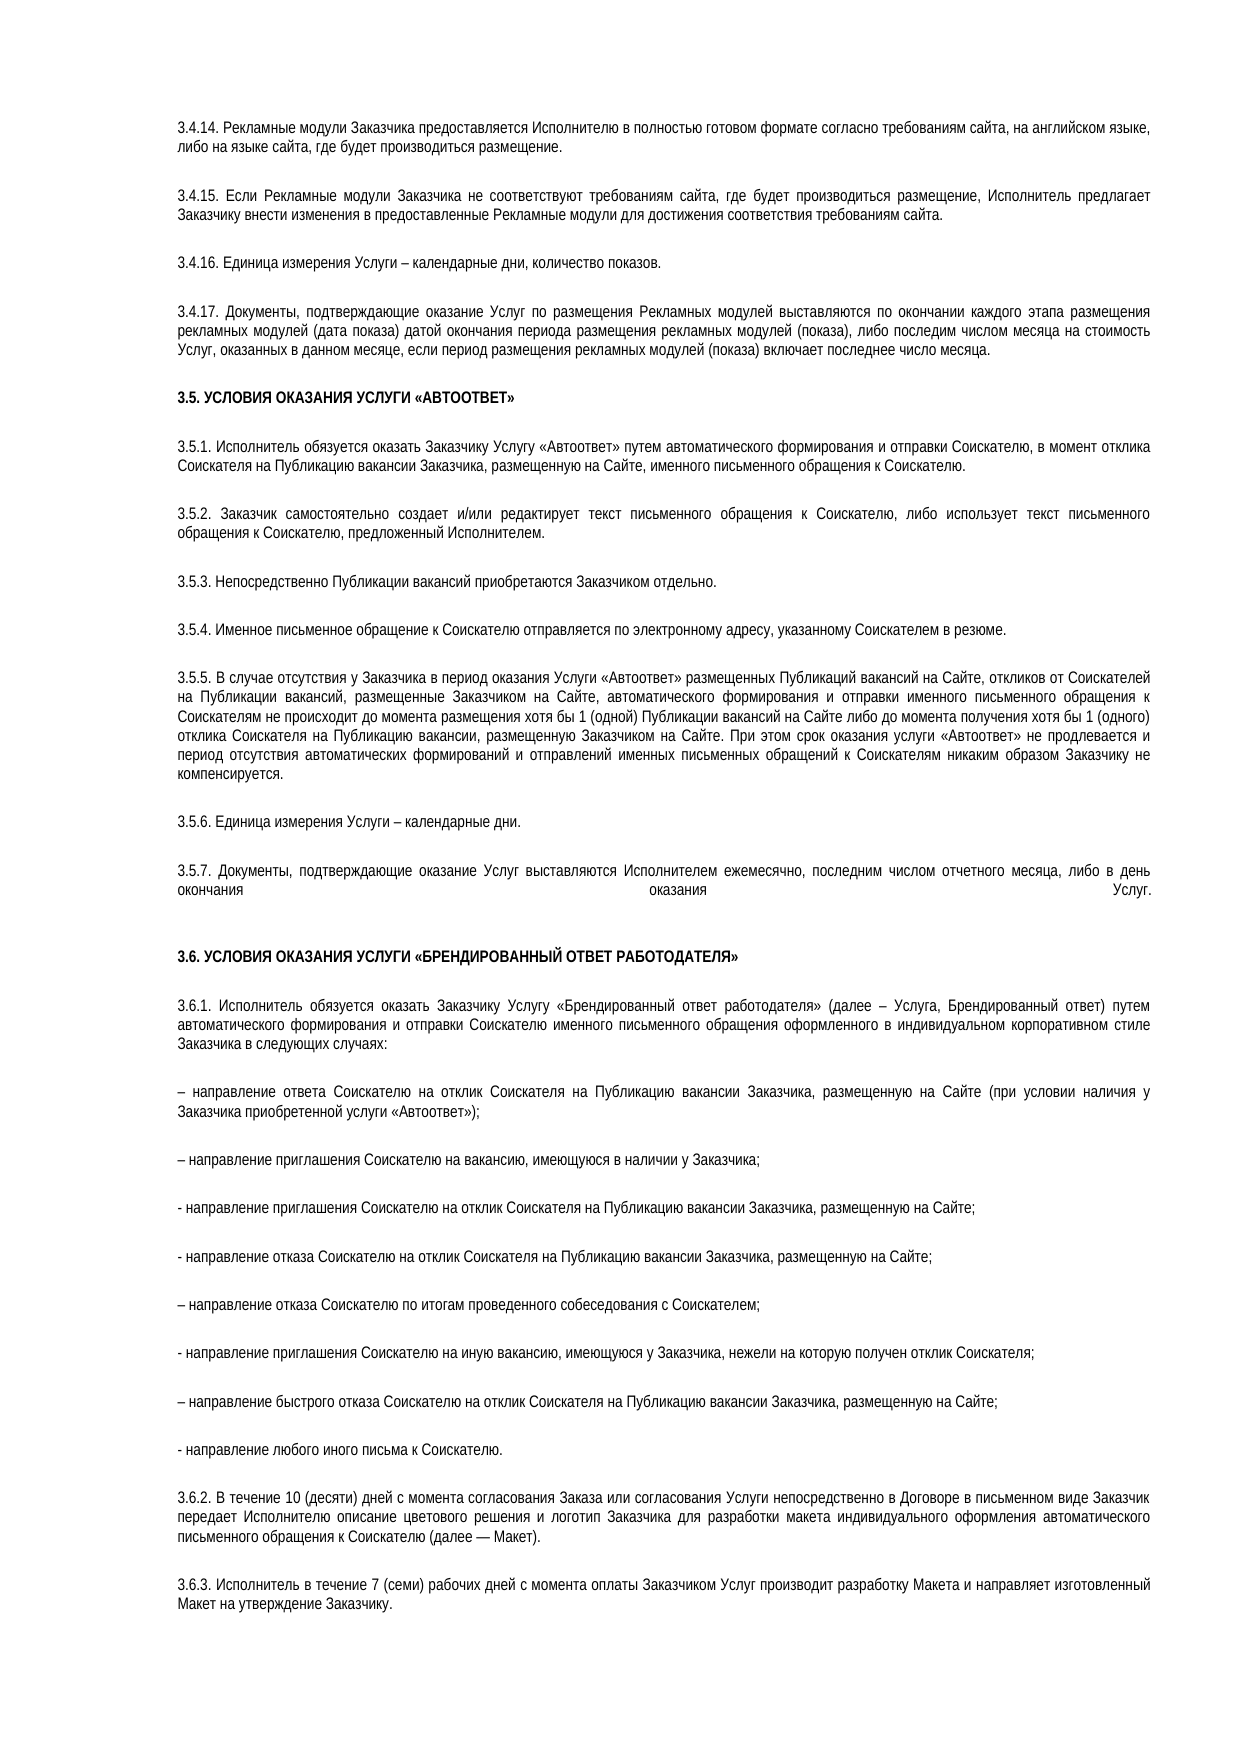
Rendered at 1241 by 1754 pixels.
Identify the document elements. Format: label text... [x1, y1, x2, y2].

text 3.5.1. Исполнитель обязуется оказать Заказчику Услугу «Автоответ» путем автоматического формирования и отправки Соискателю, в момент отклика Соискателя на Публикацию вакансии Заказчика, размещенную на Сайте, именного письменного обращения к Соискателю. [177, 436, 1152, 475]
text – направление ответа Соискателю на отклик Соискателя на Публикацию вакансии Заказчика, размещенную на Сайте (при условии наличия у Заказчика приобретенной услуги «Автоответ»); [177, 1082, 1152, 1121]
text 3.5. УСЛОВИЯ ОКАЗАНИЯ УСЛУГИ «АВТООТВЕТ» [177, 388, 1152, 407]
text 3.6. УСЛОВИЯ ОКАЗАНИЯ УСЛУГИ «БРЕНДИРОВАННЫЙ ОТВЕТ РАБОТОДАТЕЛЯ» [177, 947, 1152, 966]
text 3.4.14. Рекламные модули Заказчика предоставляется Исполнителю в полностью готовом формате согласно требованиям сайта, на английском языке, либо на языке сайта, где будет производиться размещение. [177, 118, 1152, 156]
text 3.4.15. Если Рекламные модули Заказчика не соответствуют требованиям сайта, где будет производиться размещение, Исполнитель предлагает Заказчику внести изменения в предоставленные Рекламные модули для достижения соответствия требованиям сайта. [177, 186, 1152, 224]
text - направление приглашения Соискателю на иную вакансию, имеющуюся у Заказчика, нежели на которую получен отклик Соискателя; [177, 1343, 1152, 1362]
text – направление быстрого отказа Соискателю на отклик Соискателя на Публикацию вакансии Заказчика, размещенную на Сайте; [177, 1391, 1152, 1411]
text – направление отказа Соискателю по итогам проведенного собеседования с Соискателем; [177, 1295, 1152, 1314]
text 3.4.17. Документы, подтверждающие оказание Услуг по размещения Рекламных модулей выставляются по окончании каждого этапа размещения рекламных модулей (дата показа) датой окончания периода размещения рекламных модулей (показа), либо последим числом месяца на стоимость Услуг, оказанных в данном месяце, если период размещения рекламных модулей (показа) включает последнее число месяца. [177, 301, 1152, 359]
text – направление приглашения Соискателю на вакансию, имеющуюся в наличии у Заказчика; [177, 1150, 1152, 1169]
text 3.5.5. В случае отсутствия у Заказчика в период оказания Услуги «Автоответ» размещенных Публикаций вакансий на Сайте, откликов от Соискателей на Публикации вакансий, размещенные Заказчиком на Сайте, автоматического формирования и отправки именного письменного обращения к Соискателям не происходит до момента размещения хотя бы 1 (одной) Публикации вакансий на Сайте либо до момента получения хотя бы 1 (одного) отклика Соискателя на Публикацию вакансии, размещенную Заказчиком на Сайте. При этом срок оказания услуги «Автоответ» не продлевается и период отсутствия автоматических формирований и отправлений именных письменных обращений к Соискателям никаким образом Заказчику не компенсируется. [177, 668, 1152, 783]
text 3.4.16. Единица измерения Услуги – календарные дни, количество показов. [177, 253, 1152, 272]
text 3.5.2. Заказчик самостоятельно создает и/или редактирует текст письменного обращения к Соискателю, либо использует текст письменного обращения к Соискателю, предложенный Исполнителем. [177, 504, 1152, 542]
text 3.6.2. В течение 10 (десяти) дней с момента согласования Заказа или согласования Услуги непосредственно в Договоре в письменном виде Заказчик передает Исполнителю описание цветового решения и логотип Заказчика для разработки макета индивидуального оформления автоматического письменного обращения к Соискателю (далее — Макет). [177, 1488, 1152, 1546]
text - направление отказа Соискателю на отклик Соискателя на Публикацию вакансии Заказчика, размещенную на Сайте; [177, 1246, 1152, 1266]
text 3.5.3. Непосредственно Публикации вакансий приобретаются Заказчиком отдельно. [177, 571, 1152, 591]
text - направление приглашения Соискателю на отклик Соискателя на Публикацию вакансии Заказчика, размещенную на Сайте; [177, 1198, 1152, 1217]
text 3.6.1. Исполнитель обязуется оказать Заказчику Услугу «Брендированный ответ работодателя» (далее – Услуга, Брендированный ответ) путем автоматического формирования и отправки Соискателю именного письменного обращения оформленного в индивидуальном корпоративном стиле Заказчика в следующих случаях: [177, 996, 1152, 1053]
text 3.5.6. Единица измерения Услуги – календарные дни. [177, 812, 1152, 831]
text 3.6.3. Исполнитель в течение 7 (семи) рабочих дней с момента оплаты Заказчиком Услуг производит разработку Макета и направляет изготовленный Макет на утверждение Заказчику. [177, 1575, 1152, 1613]
text 3.5.4. Именное письменное обращение к Соискателю отправляется по электронному адресу, указанному Соискателем в резюме. [177, 620, 1152, 639]
text - направление любого иного письма к Соискателю. [177, 1440, 1152, 1459]
text 3.5.7. Документы, подтверждающие оказание Услуг выставляются Исполнителем ежемесячно, последним числом отчетного месяца, либо в день окончания оказания Услуг. [177, 861, 1152, 918]
